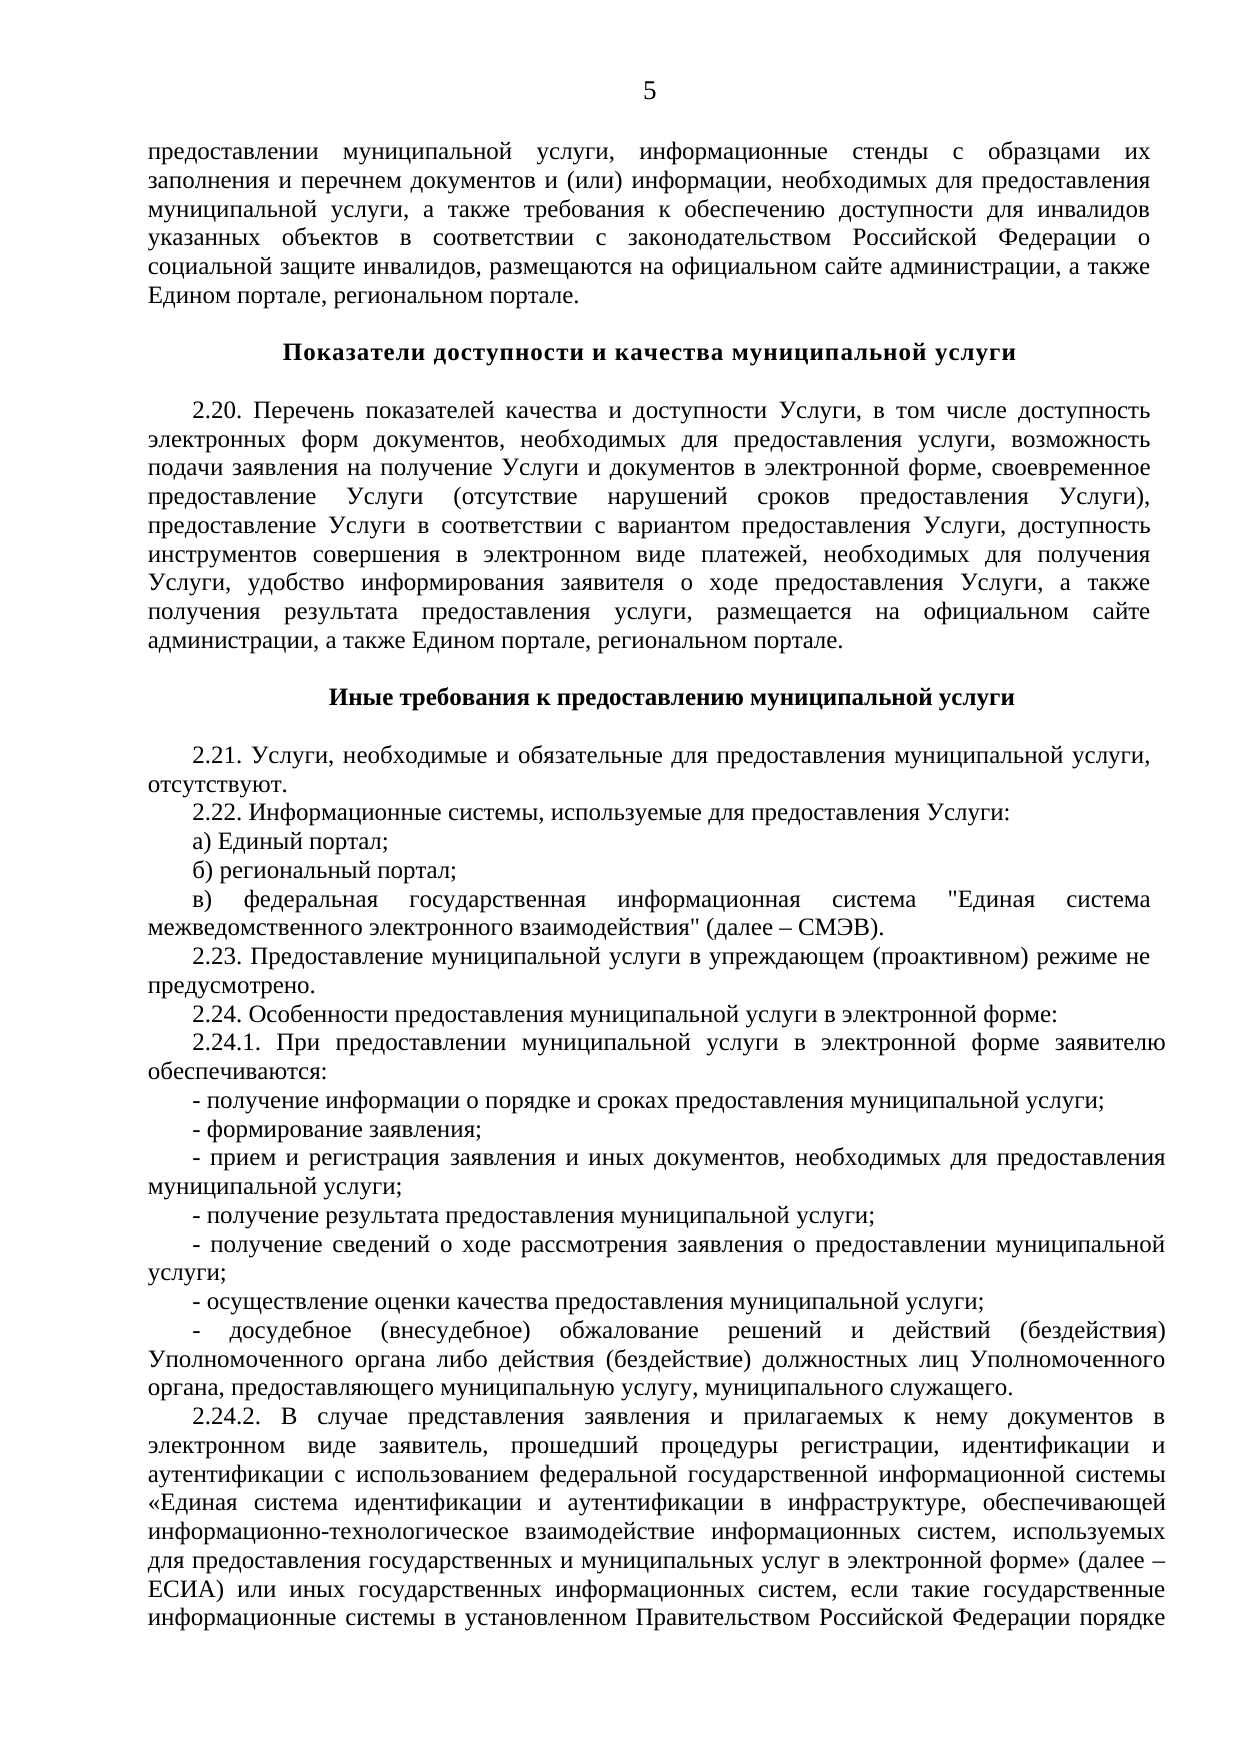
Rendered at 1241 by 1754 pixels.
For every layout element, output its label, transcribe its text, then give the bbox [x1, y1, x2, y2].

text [148, 1401, 1166, 1631]
text б) региональный портал; [148, 855, 1152, 884]
text 2.22. Информационные системы, используемые для предоставления Услуги: [148, 797, 1152, 826]
text Иные требования к предоставлению муниципальной услуги [148, 682, 1152, 711]
text 2.21. Услуги, необходимые и обязательные для предоставления муниципальной услуги, отсутствуют. [148, 740, 1152, 797]
text - досудебное (внесудебное) обжалование решений и действий (бездействия) Уполномоченного органа либо действия (бездействие) должностных лиц Уполномоченного органа, предоставляющего муниципальную услугу, муниципального служащего. [148, 1315, 1166, 1401]
text в) федеральная государственная информационная система "Единая система межведомственного электронного взаимодействия" (далее – СМЭВ). [148, 884, 1152, 941]
text - получение информации о порядке и сроках предоставления муниципальной услуги; [148, 1085, 1166, 1114]
text - получение сведений о ходе рассмотрения заявления о предоставлении муниципальной услуги; [148, 1229, 1166, 1286]
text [148, 136, 1152, 309]
list 2.24.1. При предоставлении муниципальной услуги в электронной форме заявителю обеспечиваются: [148, 1027, 1166, 1085]
text а) Единый портал; [148, 826, 1152, 855]
text - прием и регистрация заявления и иных документов, необходимых для предоставления муниципальной услуги; [148, 1142, 1166, 1200]
text Показатели доступности и качества муниципальной услуги [148, 337, 1152, 366]
text - формирование заявления; [148, 1114, 1166, 1142]
text 2.24. Особенности предоставления муниципальной услуги в электронной форме: [148, 999, 1166, 1027]
text - осуществление оценки качества предоставления муниципальной услуги; [148, 1286, 1166, 1315]
text 2.23. Предоставление муниципальной услуги в упреждающем (проактивном) режиме не предусмотрено. [148, 941, 1152, 999]
text - получение результата предоставления муниципальной услуги; [148, 1200, 1166, 1229]
text 2.20. Перечень показателей качества и доступности Услуги, в том числе доступность электронных форм документов, необходимых для предоставления услуги, возможность подачи заявления на получение Услуги и документов в электронной форме, своевременное предоставление Услуги (отсутствие нарушений сроков предоставления Услуги), предоставление Услуги в соответствии с вариантом предоставления Услуги, доступность инструментов совершения в электронном виде платежей, необходимых для получения Услуги, удобство информирования заявителя о ходе предоставления Услуги, а также получения результата предоставления услуги, размещается на официальном сайте администрации, а также Едином портале, региональном портале. [148, 395, 1152, 654]
